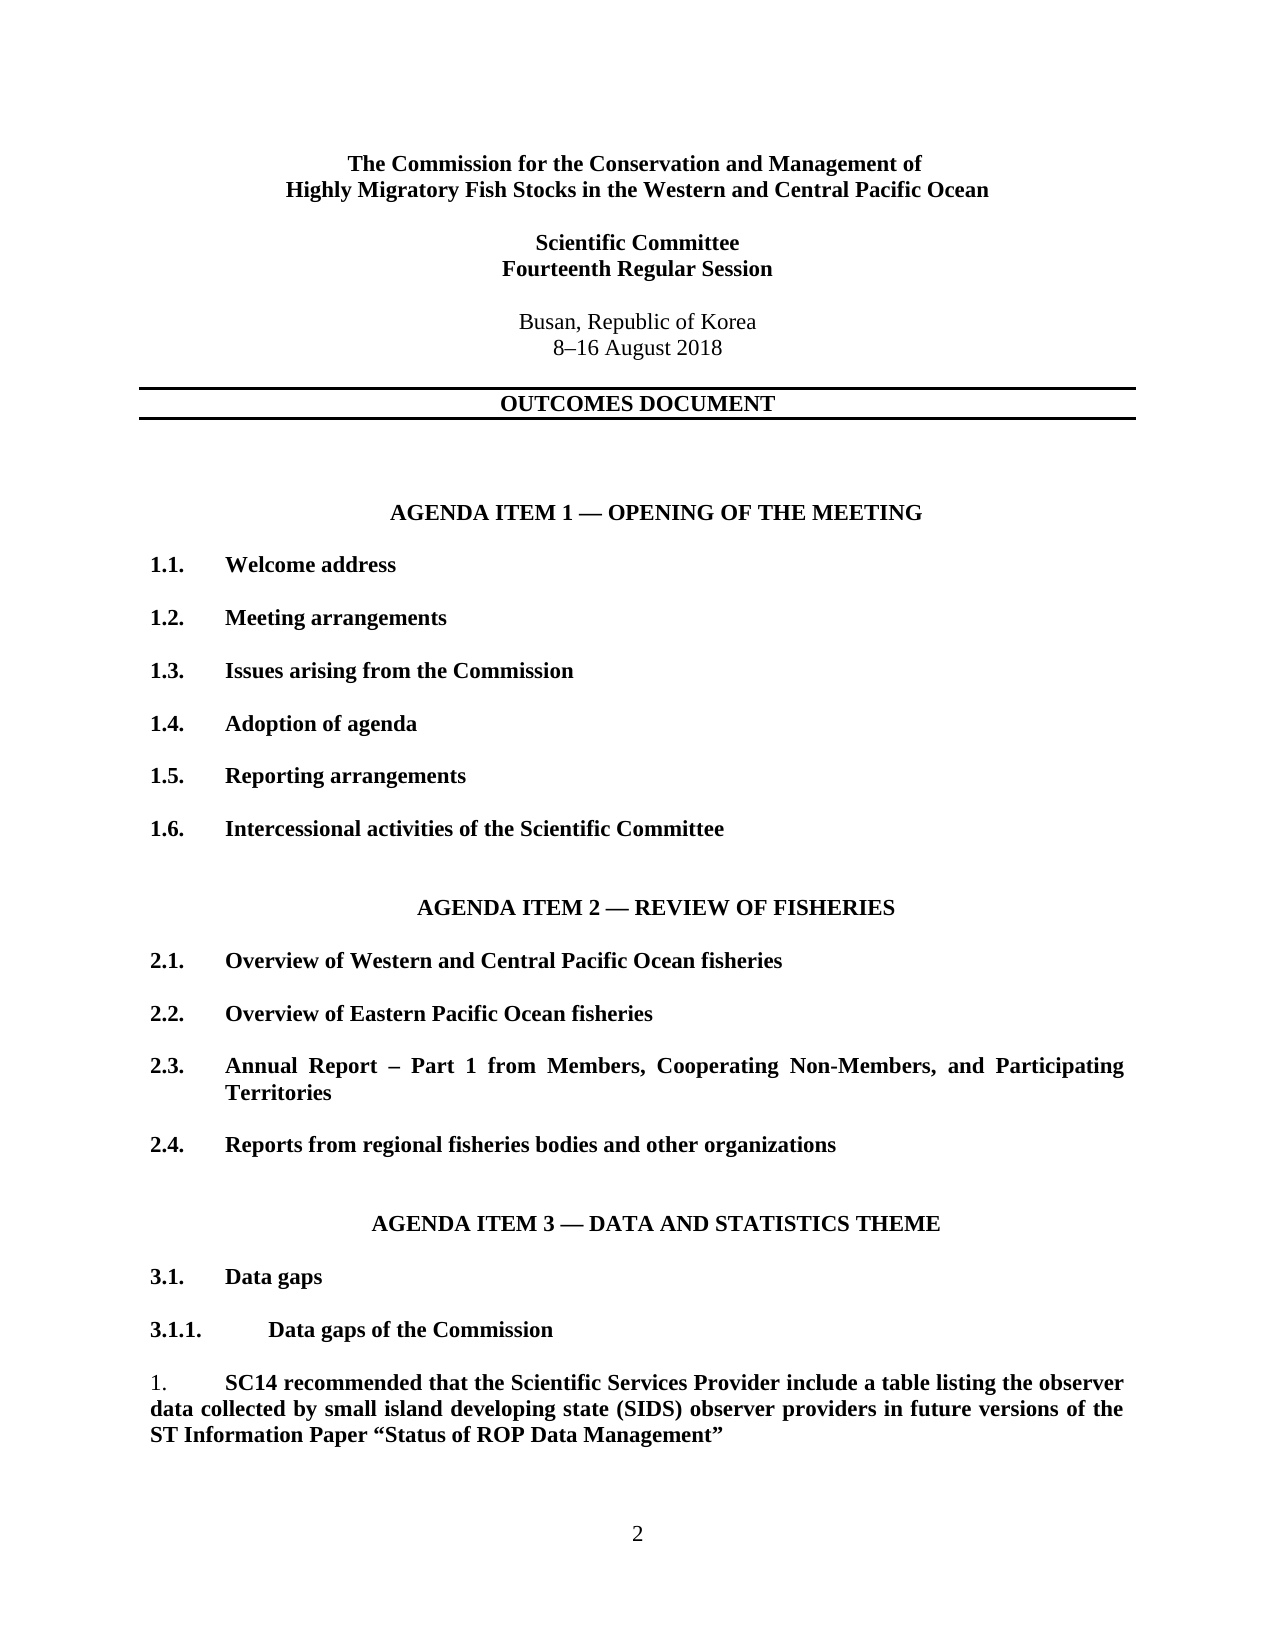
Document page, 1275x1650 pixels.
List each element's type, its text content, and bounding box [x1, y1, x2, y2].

text Overview of Western and Central Pacific Ocean fisheries [150, 947, 1125, 973]
text Data gaps of the Commission [150, 1316, 1125, 1342]
text The Commission for the Conservation and Management of Highly Migratory Fish Stocks in the Western and Central Pacific Ocean [150, 150, 1125, 203]
text SC14 recommended that the Scientific Services Provider include a table listing the observer data collected by small island developing state (SIDS) observer providers in future versions of the ST Information Paper “Status of ROP Data Management” [150, 1368, 1125, 1448]
text Fourteenth Regular Session [150, 255, 1125, 282]
text Overview of Eastern Pacific Ocean fisheries [150, 999, 1125, 1026]
text Welcome address [150, 552, 1125, 578]
text Busan, Republic of Korea [150, 308, 1125, 334]
subtitle AGENDA ITEM 1 — OPENING OF THE MEETING [187, 499, 1125, 525]
subtitle AGENDA ITEM 2 — REVIEW OF FISHERIES [187, 894, 1125, 921]
text Issues arising from the Commission [150, 657, 1125, 683]
text 8–16 August 2018 [150, 334, 1125, 361]
text Scientific Committee [150, 229, 1125, 255]
table_header OUTCOMES DOCUMENT [139, 390, 1136, 417]
text Annual Report – Part 1 from Members, Cooperating Non-Members, and Participating Territories [150, 1052, 1125, 1105]
text Intercessional activities of the Scientific Committee [150, 815, 1125, 841]
text Reporting arrangements [150, 762, 1125, 789]
text Meeting arrangements [150, 604, 1125, 631]
text Data gaps [150, 1263, 1125, 1289]
text Adoption of agenda [150, 710, 1125, 736]
subtitle AGENDA ITEM 3 — DATA AND STATISTICS THEME [187, 1210, 1125, 1237]
text Reports from regional fisheries bodies and other organizations [150, 1131, 1125, 1158]
